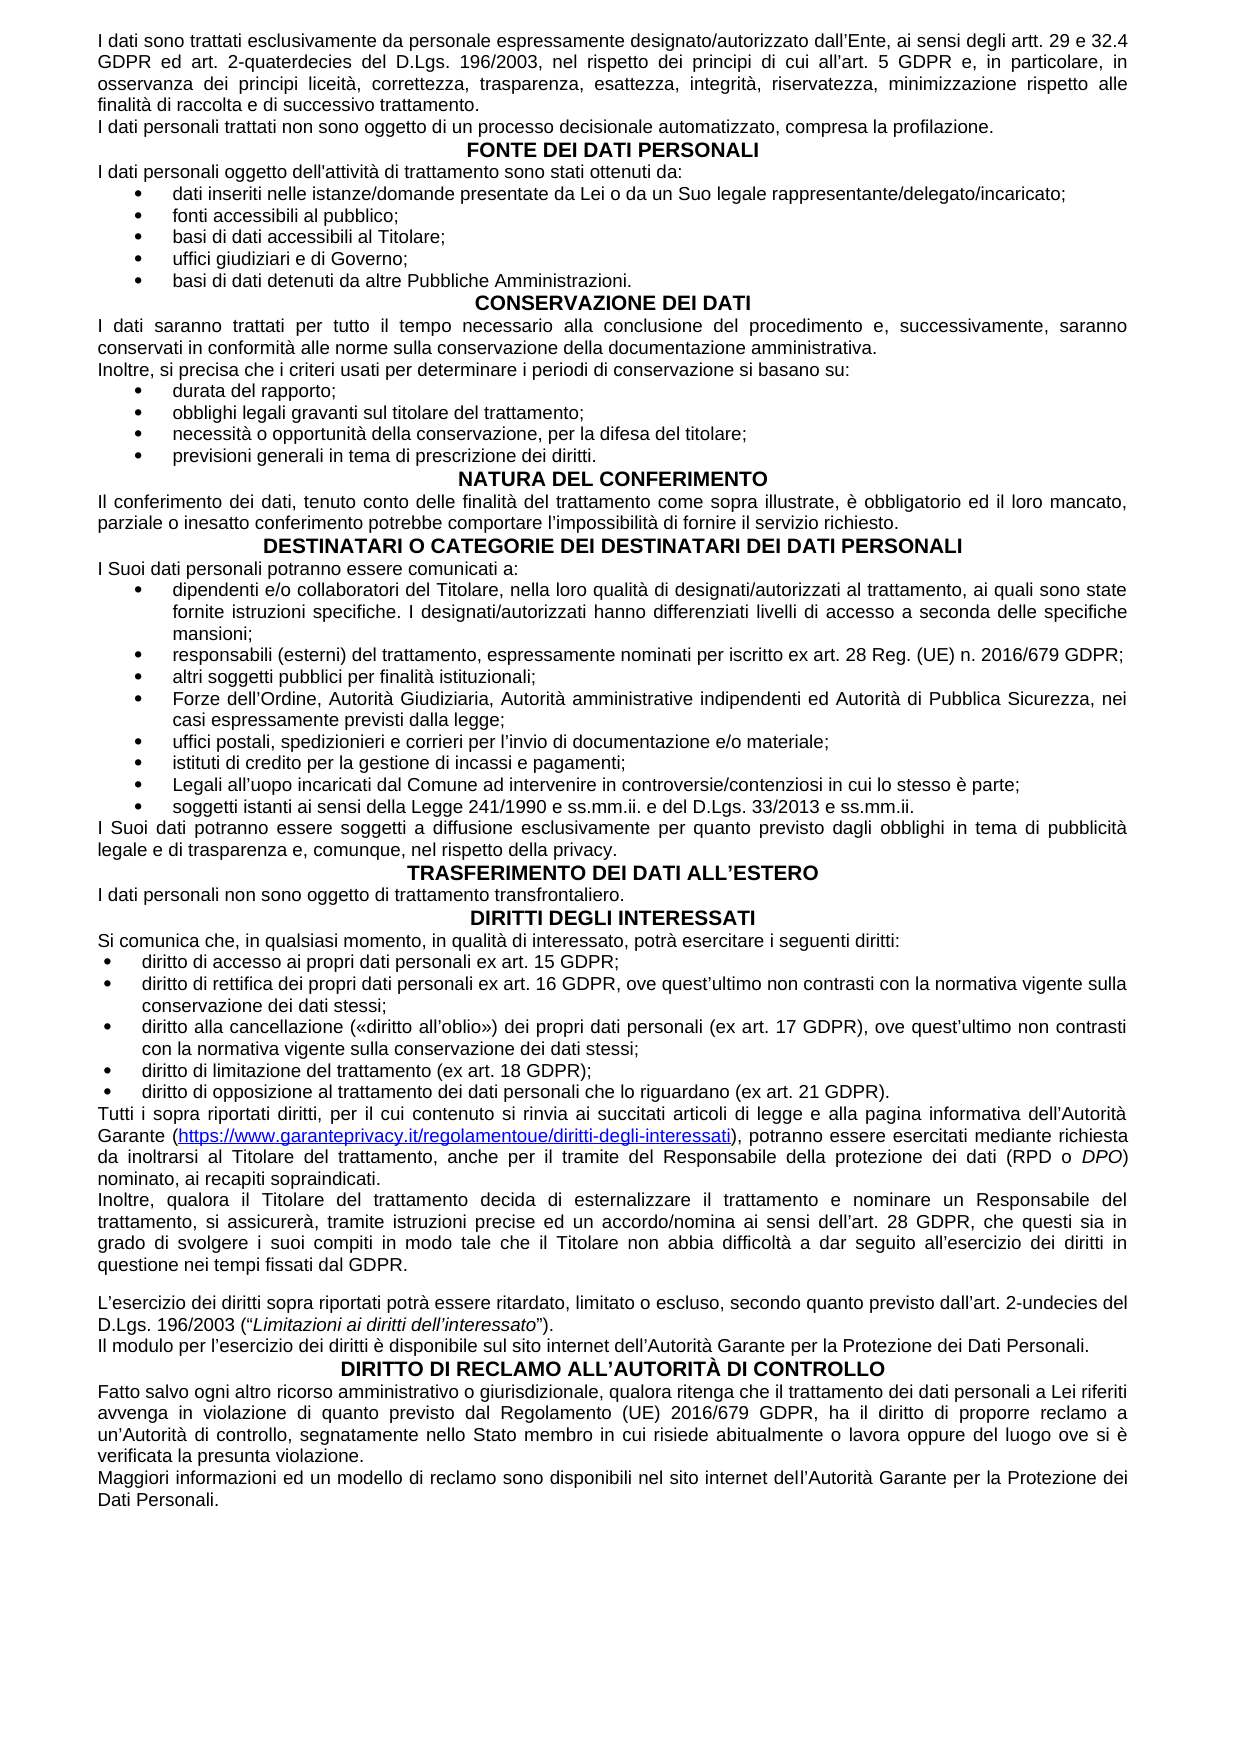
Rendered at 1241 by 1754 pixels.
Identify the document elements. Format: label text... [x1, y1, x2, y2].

list diritto di accesso ai propri dati personali ex art. 15 GDPR; [104, 951, 1128, 973]
text L’esercizio dei diritti sopra riportati potrà essere ritardato, limitato o escluso, secondo quanto previsto dall’art. 2-undecies del D.Lgs. 196/2003 (“Limitazioni ai diritti dell’interessato”). [97, 1292, 1128, 1335]
text Maggiori informazioni ed un modello di reclamo sono disponibili nel sito internet dell’Autorità Garante per la Protezione dei Dati Personali. [97, 1467, 1128, 1510]
list diritto di limitazione del trattamento (ex art. 18 GDPR); [104, 1059, 1128, 1081]
list basi di dati accessibili al Titolare; [135, 226, 1128, 248]
text DESTINATARI O CATEGORIE DEI DESTINATARI DEI DATI PERSONALI [97, 534, 1128, 558]
list diritto di opposizione al trattamento dei dati personali che lo riguardano (ex art. 21 GDPR). [104, 1081, 1128, 1103]
text I dati personali trattati non sono oggetto di un processo decisionale automatizzato, compresa la profilazione. [97, 116, 1128, 137]
text I dati sono trattati esclusivamente da personale espressamente designato/autorizzato dall’Ente, ai sensi degli artt. 29 e 32.4 GDPR ed art. 2-quaterdecies del D.Lgs. 196/2003, nel rispetto dei principi di cui all’art. 5 GDPR e, in particolare, in osservanza dei principi liceità, correttezza, trasparenza, esattezza, integrità, riservatezza, minimizzazione rispetto alle finalità di raccolta e di successivo trattamento. [97, 29, 1128, 116]
text CONSERVAZIONE DEI DATI [97, 291, 1128, 315]
list istituti di credito per la gestione di incassi e pagamenti; [135, 752, 1128, 774]
text DIRITTI DEGLI INTERESSATI [97, 906, 1128, 930]
list Forze dell’Ordine, Autorità Giudiziaria, Autorità amministrative indipendenti ed Autorità di Pubblica Sicurezza, nei casi espressamente previsti dalla legge; [135, 687, 1128, 731]
text TRASFERIMENTO DEI DATI ALL’ESTERO [97, 860, 1128, 884]
list previsioni generali in tema di prescrizione dei diritti. [135, 445, 1128, 467]
list basi di dati detenuti da altre Pubbliche Amministrazioni. [135, 269, 1128, 291]
text I Suoi dati potranno essere soggetti a diffusione esclusivamente per quanto previsto dagli obblighi in tema di pubblicità legale e di trasparenza e, comunque, nel rispetto della privacy. [97, 817, 1128, 860]
text FONTE DEI DATI PERSONALI [97, 137, 1128, 161]
text I Suoi dati personali potranno essere comunicati a: [97, 558, 1128, 579]
list dati inseriti nelle istanze/domande presentate da Lei o da un Suo legale rappresentante/delegato/incaricato; [135, 183, 1128, 204]
text NATURA DEL CONFERIMENTO [97, 467, 1128, 491]
text Si comunica che, in qualsiasi momento, in qualità di interessato, potrà esercitare i seguenti diritti: [97, 930, 1128, 951]
text Tutti i sopra riportati diritti, per il cui contenuto si rinvia ai succitati articoli di legge e alla pagina informativa dell’Autorità Garante (https://www.garanteprivacy.it/regolamentoue/diritti-degli-interessati), potranno essere esercitati mediante richiesta da inoltrarsi al Titolare del trattamento, anche per il tramite del Responsabile della protezione dei dati (RPD o DPO) nominato, ai recapiti sopraindicati. [97, 1103, 1128, 1189]
text Fatto salvo ogni altro ricorso amministrativo o giurisdizionale, qualora ritenga che il trattamento dei dati personali a Lei riferiti avvenga in violazione di quanto previsto dal Regolamento (UE) 2016/679 GDPR, ha il diritto di proporre reclamo a un’Autorità di controllo, segnatamente nello Stato membro in cui risiede abitualmente o lavora oppure del luogo ove si è verificata la presunta violazione. [97, 1381, 1128, 1467]
text Il conferimento dei dati, tenuto conto delle finalità del trattamento come sopra illustrate, è obbligatorio ed il loro mancato, parziale o inesatto conferimento potrebbe comportare l’impossibilità di fornire il servizio richiesto. [97, 491, 1128, 534]
text Il modulo per l’esercizio dei diritti è disponibile sul sito internet dell’Autorità Garante per la Protezione dei Dati Personali. [97, 1335, 1128, 1357]
text DIRITTO DI RECLAMO ALL’AUTORITÀ DI CONTROLLO [97, 1357, 1128, 1381]
list diritto alla cancellazione («diritto all’oblio») dei propri dati personali (ex art. 17 GDPR), ove quest’ultimo non contrasti con la normativa vigente sulla conservazione dei dati stessi; [104, 1016, 1128, 1059]
text I dati saranno trattati per tutto il tempo necessario alla conclusione del procedimento e, successivamente, saranno conservati in conformità alle norme sulla conservazione della documentazione amministrativa. [97, 315, 1128, 358]
text I dati personali non sono oggetto di trattamento transfrontaliero. [97, 884, 1128, 906]
list durata del rapporto; [135, 380, 1128, 402]
text Inoltre, si precisa che i criteri usati per determinare i periodi di conservazione si basano su: [97, 358, 1128, 380]
list uffici postali, spedizionieri e corrieri per l’invio di documentazione e/o materiale; [135, 731, 1128, 752]
list altri soggetti pubblici per finalità istituzionali; [135, 666, 1128, 687]
list diritto di rettifica dei propri dati personali ex art. 16 GDPR, ove quest’ultimo non contrasti con la normativa vigente sulla conservazione dei dati stessi; [104, 973, 1128, 1016]
text Inoltre, qualora il Titolare del trattamento decida di esternalizzare il trattamento e nominare un Responsabile del trattamento, si assicurerà, tramite istruzioni precise ed un accordo/nomina ai sensi dell’art. 28 GDPR, che questi sia in grado di svolgere i suoi compiti in modo tale che il Titolare non abbia difficoltà a dar seguito all’esercizio dei diritti in questione nei tempi fissati dal GDPR. [97, 1189, 1128, 1275]
list responsabili (esterni) del trattamento, espressamente nominati per iscritto ex art. 28 Reg. (UE) n. 2016/679 GDPR; [135, 644, 1128, 666]
list dipendenti e/o collaboratori del Titolare, nella loro qualità di designati/autorizzati al trattamento, ai quali sono state fornite istruzioni specifiche. I designati/autorizzati hanno differenziati livelli di accesso a seconda delle specifiche mansioni; [135, 579, 1128, 644]
list uffici giudiziari e di Governo; [135, 248, 1128, 269]
list soggetti istanti ai sensi della Legge 241/1990 e ss.mm.ii. e del D.Lgs. 33/2013 e ss.mm.ii. [135, 796, 1128, 817]
list obblighi legali gravanti sul titolare del trattamento; [135, 402, 1128, 423]
list Legali all’uopo incaricati dal Comune ad intervenire in controversie/contenziosi in cui lo stesso è parte; [135, 774, 1128, 796]
text I dati personali oggetto dell'attività di trattamento sono stati ottenuti da: [97, 161, 1128, 183]
list necessità o opportunità della conservazione, per la difesa del titolare; [135, 423, 1128, 445]
list fonti accessibili al pubblico; [135, 204, 1128, 226]
